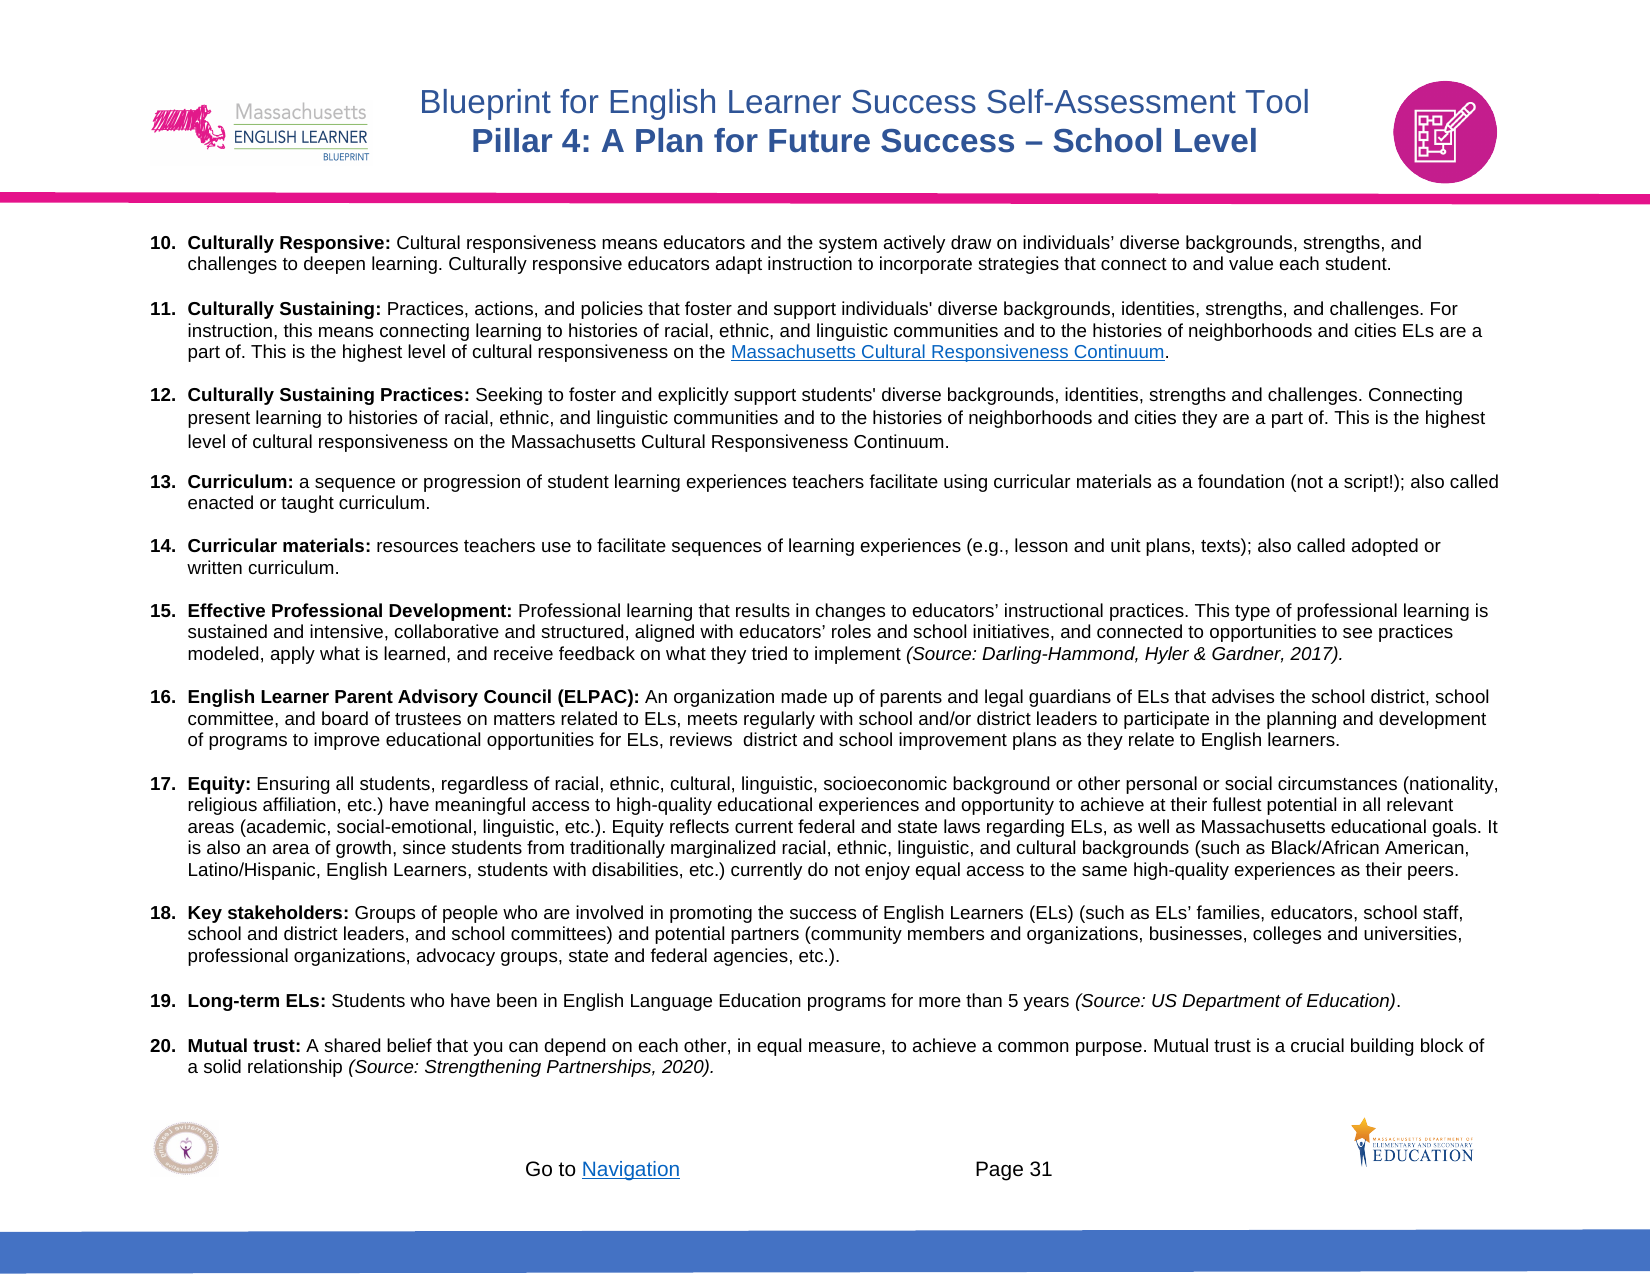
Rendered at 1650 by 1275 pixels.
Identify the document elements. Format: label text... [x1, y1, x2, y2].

list Effective Professional Development: Professional learning that results in changes to educators’ instructional practices. This type of professional learning is sustained and intensive, collaborative and structured, aligned with educators’ roles and school initiatives, and connected to opportunities to see practices modeled, apply what is learned, and receive feedback on what they tried to implement (Source: Darling-Hammond, Hyler & Gardner, 2017). [150, 600, 1500, 664]
picture [150, 100, 373, 166]
list Curricular materials: resources teachers use to facilitate sequences of learning experiences (e.g., lesson and unit plans, texts); also called adopted or written curriculum. [150, 535, 1500, 578]
list Key stakeholders: Groups of people who are involved in promoting the success of English Learners (ELs) (such as ELs’ families, educators, school staff, school and district leaders, and school committees) and potential partners (community members and organizations, businesses, colleges and universities, professional organizations, advocacy groups, state and federal agencies, etc.). [150, 902, 1500, 966]
list English Learner Parent Advisory Council (ELPAC): An organization made up of parents and legal guardians of ELs that advises the school district, school committee, and board of trustees on matters related to ELs, meets regularly with school and/or district leaders to participate in the planning and development of programs to improve educational opportunities for ELs, reviews district and school improvement plans as they relate to English learners. [150, 686, 1500, 751]
list Mutual trust: A shared belief that you can depend on each other, in equal measure, to achieve a common purpose. Mutual trust is a crucial building block of a solid relationship (Source: Strengthening Partnerships, 2020). [150, 1034, 1500, 1077]
list Culturally Sustaining Practices: Seeking to foster and explicitly support students' diverse backgrounds, identities, strengths and challenges. Connecting present learning to histories of racial, ethnic, and linguistic communities and to the histories of neighborhoods and cities they are a part of. This is the highest level of cultural responsiveness on the Massachusetts Cultural Responsiveness Continuum. [150, 384, 1500, 452]
picture [150, 1120, 220, 1177]
picture [1350, 1113, 1475, 1177]
list Long-term ELs: Students who have been in English Language Education programs for more than 5 years (Source: US Department of Education). [150, 989, 1500, 1011]
list Culturally Sustaining: Practices, actions, and policies that foster and support individuals' diverse backgrounds, identities, strengths, and challenges. For instruction, this means connecting learning to histories of racial, ethnic, and linguistic communities and to the histories of neighborhoods and cities ELs are a part of. This is the highest level of cultural responsiveness on the Massachusetts Cultural Responsiveness Continuum. [150, 298, 1500, 362]
picture [1390, 77, 1500, 185]
list Culturally Responsive: Cultural responsiveness means educators and the system actively draw on individuals’ diverse backgrounds, strengths, and challenges to deepen learning. Culturally responsive educators adapt instruction to incorporate strategies that connect to and value each student. [150, 231, 1500, 274]
list Curriculum: a sequence or progression of student learning experiences teachers facilitate using curricular materials as a foundation (not a script!); also called enacted or taught curriculum. [150, 470, 1500, 513]
list Equity: Ensuring all students, regardless of racial, ethnic, cultural, linguistic, socioeconomic background or other personal or social circumstances (nationality, religious affiliation, etc.) have meaningful access to high-quality educational experiences and opportunity to achieve at their fullest potential in all relevant areas (academic, social-emotional, linguistic, etc.). Equity reflects current federal and state laws regarding ELs, as well as Massachusetts educational goals. It is also an area of growth, since students from traditionally marginalized racial, ethnic, linguistic, and cultural backgrounds (such as Black/African American, Latino/Hispanic, English Learners, students with disabilities, etc.) currently do not enjoy equal access to the same high-quality experiences as their peers. [150, 772, 1500, 880]
